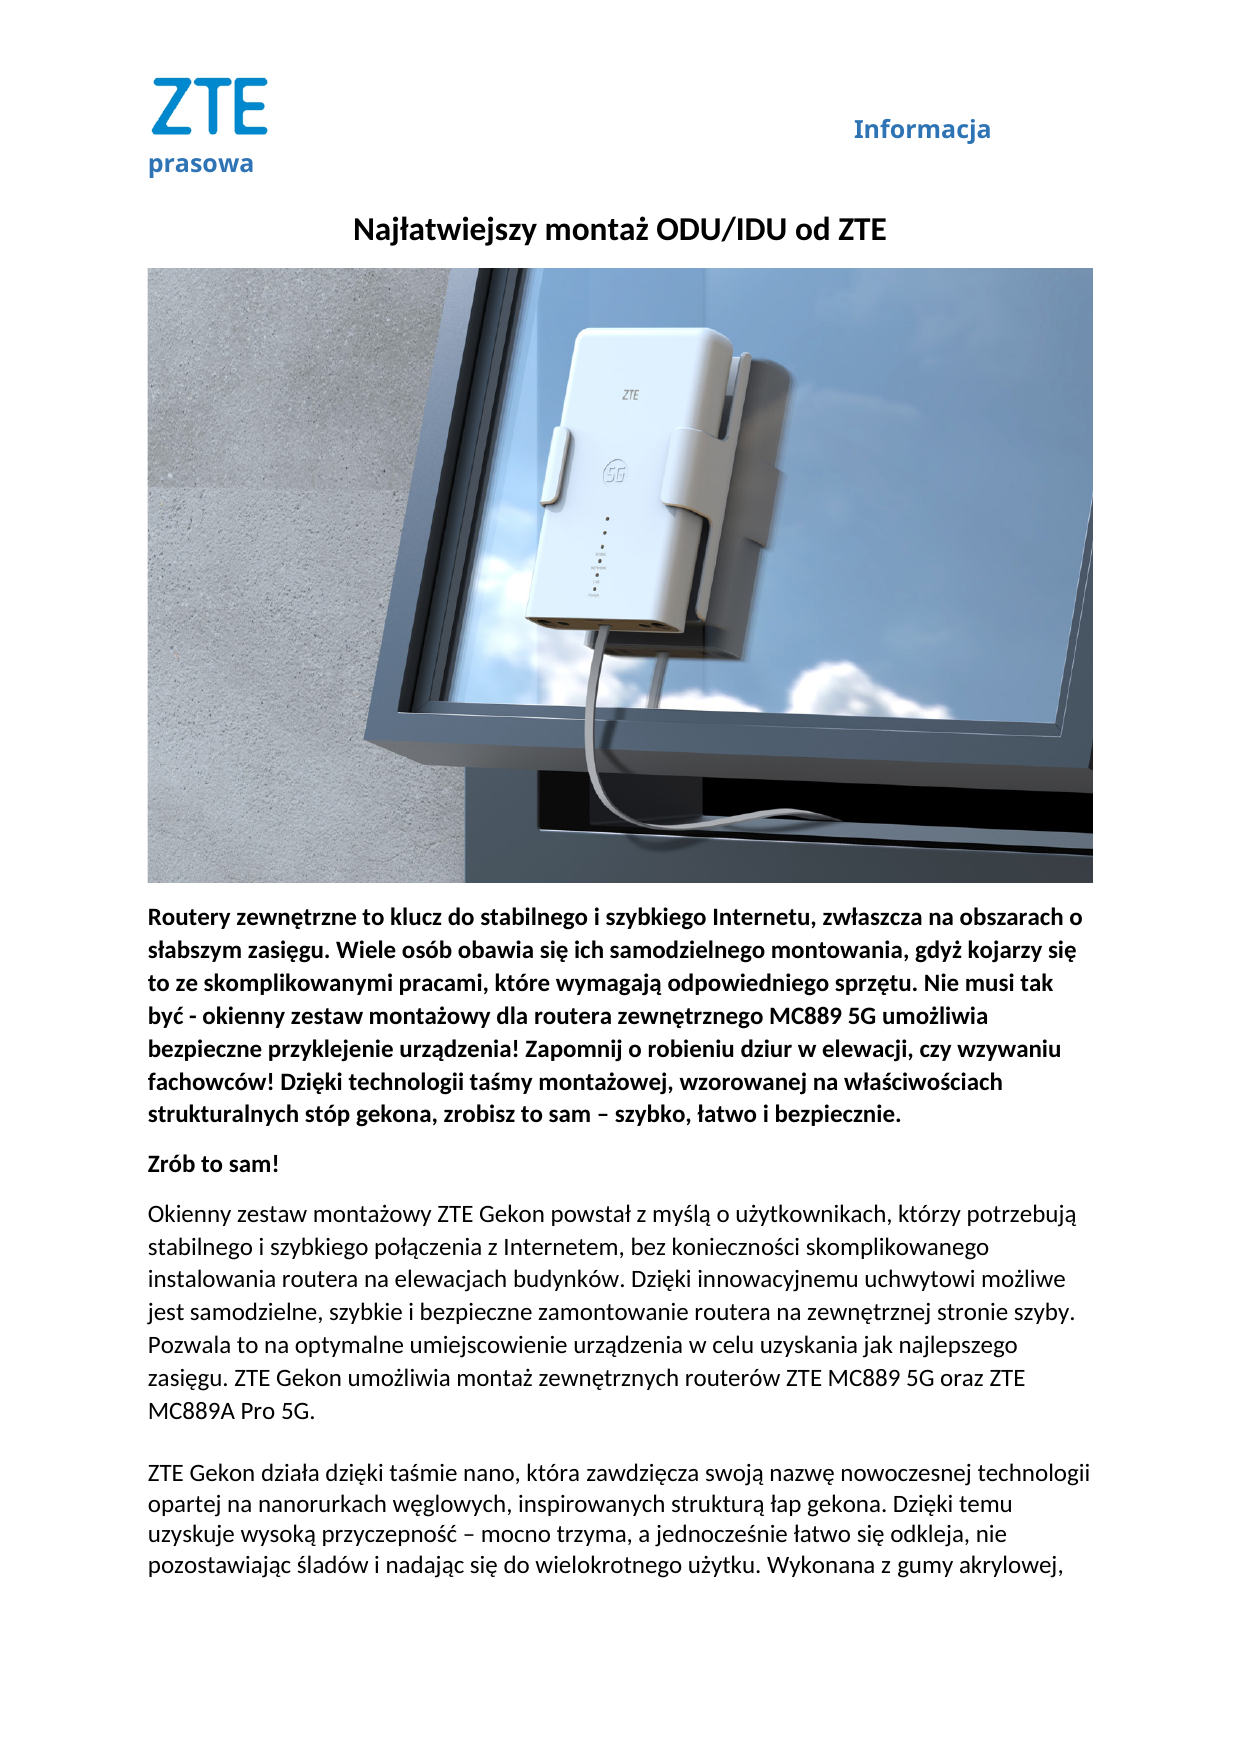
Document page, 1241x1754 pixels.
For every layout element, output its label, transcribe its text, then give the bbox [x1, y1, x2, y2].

picture [147, 73, 272, 139]
text Routery zewnętrzne to klucz do stabilnego i szybkiego Internetu, zwłaszcza na obszarach o słabszym zasięgu. Wiele osób obawia się ich samodzielnego montowania, gdyż kojarzy się to ze skomplikowanymi pracami, które wymagają odpowiedniego sprzętu. Nie musi tak być - okienny zestaw montażowy dla routera zewnętrznego MC889 5G umożliwia bezpieczne przyklejenie urządzenia! Zapomnij o robieniu dziur w elewacji, czy wzywaniu fachowców! Dzięki technologii taśmy montażowej, wzorowanej na właściwościach strukturalnych stóp gekona, zrobisz to sam – szybko, łatwo i bezpiecznie. [148, 901, 1093, 1129]
text Najłatwiejszy montaż ODU/IDU od ZTE [148, 207, 1093, 248]
picture [147, 268, 1093, 883]
text Zrób to sam! [148, 1148, 1093, 1179]
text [148, 1457, 1093, 1579]
text Okienny zestaw montażowy ZTE Gekon powstał z myślą o użytkownikach, którzy potrzebują stabilnego i szybkiego połączenia z Internetem, bez konieczności skomplikowanego instalowania routera na elewacjach budynków. Dzięki innowacyjnemu uchwytowi możliwe jest samodzielne, szybkie i bezpieczne zamontowanie routera na zewnętrznej stronie szyby. Pozwala to na optymalne umiejscowienie urządzenia w celu uzyskania jak najlepszego zasięgu. ZTE Gekon umożliwia montaż zewnętrznych routerów ZTE MC889 5G oraz ZTE MC889A Pro 5G. [148, 1198, 1093, 1426]
